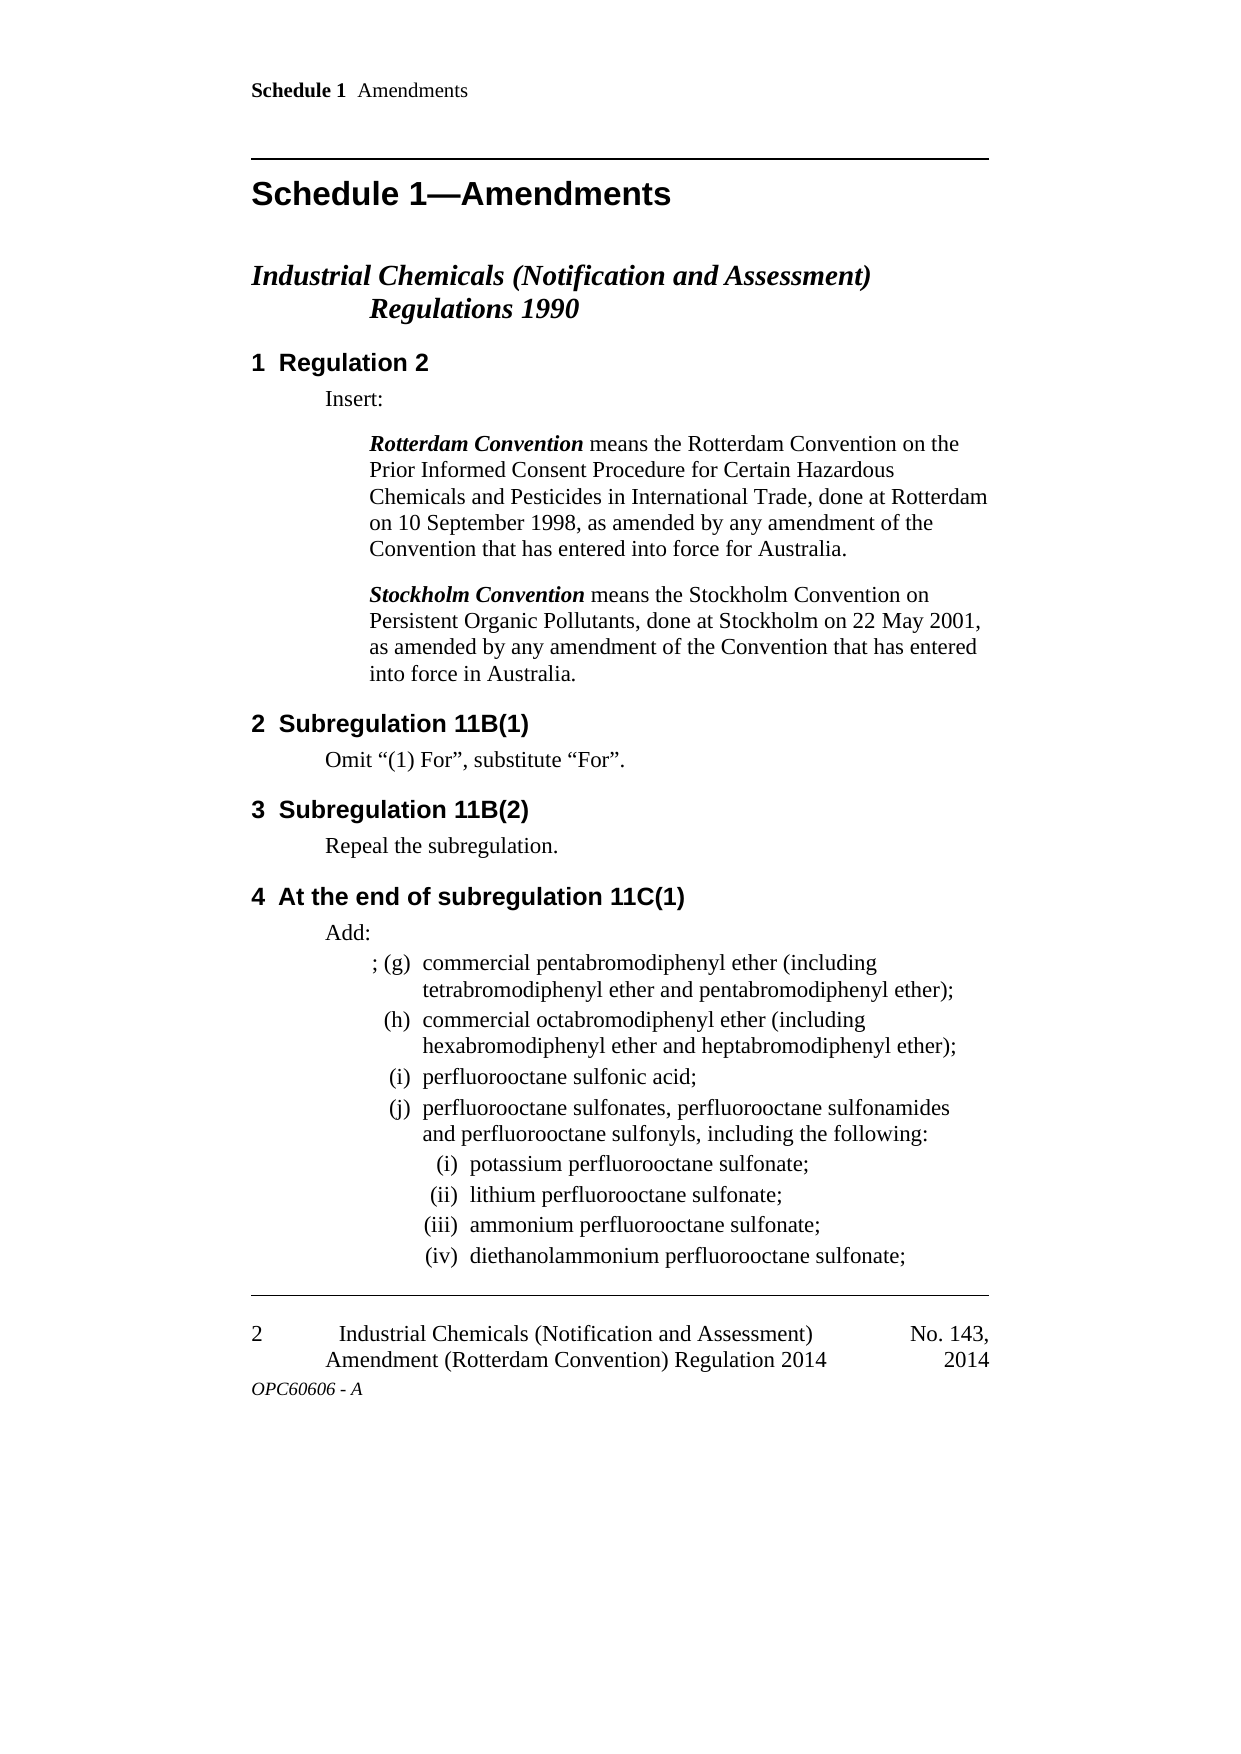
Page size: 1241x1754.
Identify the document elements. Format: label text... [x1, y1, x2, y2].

text (iii) ammonium perfluorooctane sulfonate; [251, 1211, 989, 1238]
text Rotterdam Convention means the Rotterdam Convention on the Prior Informed Consent Procedure for Certain Hazardous Chemicals and Pesticides in International Trade, done at Rotterdam on 10 September 1998, as amended by any amendment of the Convention that has entered into force for Australia. [369, 430, 989, 562]
text (iv) diethanolammonium perfluorooctane sulfonate; [251, 1242, 989, 1268]
text (j) perfluorooctane sulfonates, perfluorooctane sulfonamides and perfluorooctane sulfonyls, including the following: [251, 1093, 989, 1146]
text Industrial Chemicals (Notification and Assessment) Regulations 1990 [251, 258, 989, 325]
text Add: [325, 919, 989, 945]
text 2 Subregulation 11B(1) [251, 709, 989, 738]
text (ii) lithium perfluorooctane sulfonate; [251, 1181, 989, 1207]
text Stockholm Convention means the Stockholm Convention on Persistent Organic Pollutants, done at Stockholm on 22 May 2001, as amended by any amendment of the Convention that has entered into force in Australia. [369, 581, 989, 686]
text Repeal the subregulation. [325, 832, 989, 859]
text (h) commercial octabromodiphenyl ether (including hexabromodiphenyl ether and heptabromodiphenyl ether); [251, 1006, 989, 1059]
text ; (g) commercial pentabromodiphenyl ether (including tetrabromodiphenyl ether and pentabromodiphenyl ether); [251, 949, 989, 1002]
text Schedule 1—Amendments [251, 174, 989, 212]
text (i) potassium perfluorooctane sulfonate; [251, 1150, 989, 1177]
text 3 Subregulation 11B(2) [251, 795, 989, 824]
text Omit “(1) For”, substitute “For”. [325, 746, 989, 772]
text 1 Regulation 2 [251, 348, 989, 377]
text Insert: [325, 385, 989, 411]
text (i) perfluorooctane sulfonic acid; [251, 1063, 989, 1089]
text 4 At the end of subregulation 11C(1) [251, 882, 989, 910]
